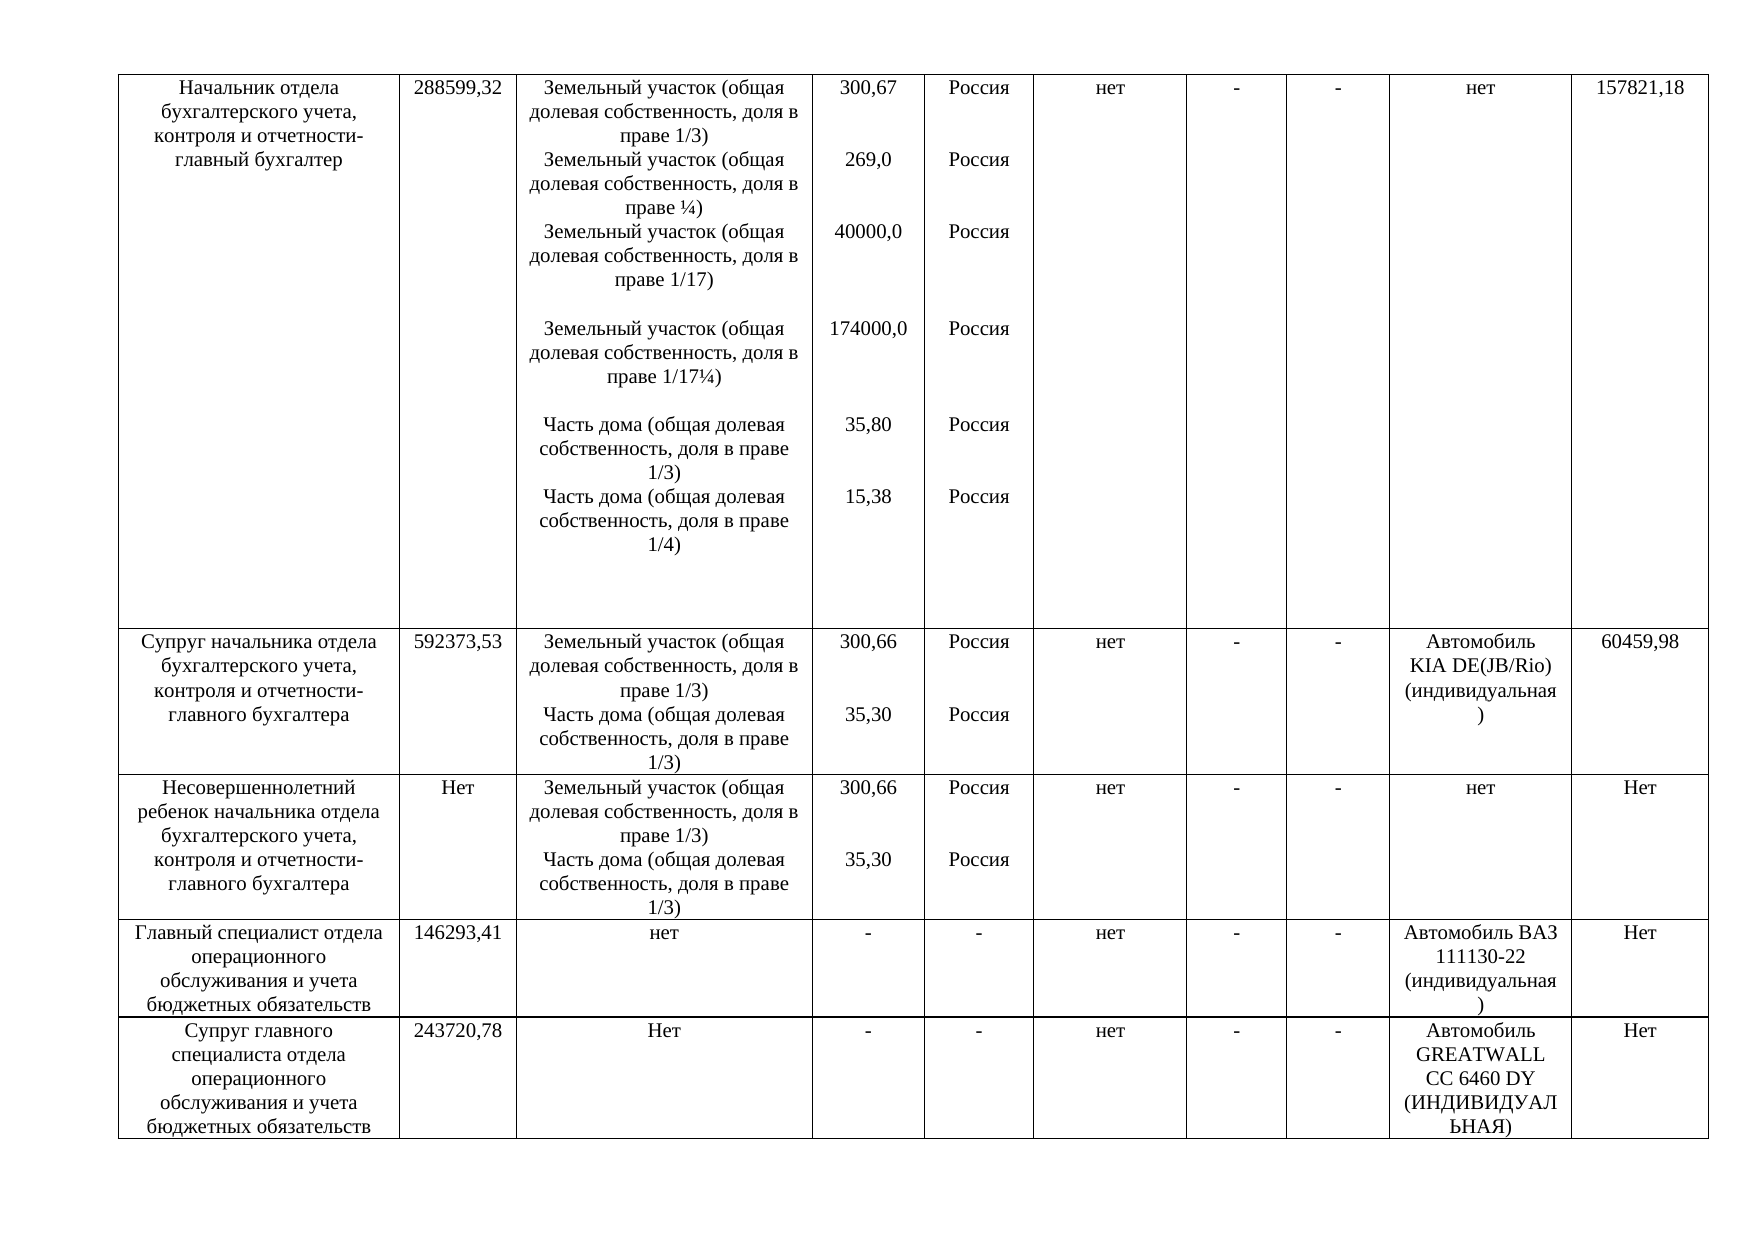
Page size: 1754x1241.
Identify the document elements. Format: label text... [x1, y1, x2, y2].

table_cell Нет [400, 775, 516, 919]
table_cell Россия Россия Россия Россия Россия Россия [925, 75, 1033, 628]
table_cell нет [1034, 1018, 1186, 1138]
table_cell 300,66 35,30 [813, 775, 924, 919]
table_cell Россия Россия [925, 629, 1033, 774]
table_cell 157821,18 [1572, 75, 1708, 628]
table_cell 592373,53 [400, 629, 516, 774]
table_cell Россия Россия [925, 775, 1033, 919]
table_cell Супруг главного специалиста отдела операционного обслуживания и учета бюджетных обязательств [119, 1018, 399, 1138]
table_cell нет [1034, 775, 1186, 919]
table_cell Супруг начальника отдела бухгалтерского учета, контроля и отчетности-главного бухгалтера [119, 629, 399, 774]
table_cell - [1187, 1018, 1286, 1138]
table_cell 243720,78 [400, 1018, 516, 1138]
table_cell 300,66 35,30 [813, 629, 924, 774]
table_cell нет [1034, 920, 1186, 1016]
table_cell 300,67 269,0 40000,0 174000,0 35,80 15,38 [813, 75, 924, 628]
table_cell нет [517, 920, 812, 1016]
table_cell Автомобиль ВАЗ 111130-22 (индивидуальная) [1390, 920, 1571, 1016]
table_cell нет [1034, 75, 1186, 628]
table_cell Земельный участок (общая долевая собственность, доля в праве 1/3) Часть дома (общая долевая собственность, доля в праве 1/3) [517, 775, 812, 919]
table_cell - [1287, 1018, 1389, 1138]
table_cell Автомобиль KIA DE(JB/Rio) (индивидуальная) [1390, 629, 1571, 774]
table_cell нет [1034, 629, 1186, 774]
table_cell Земельный участок (общая долевая собственность, доля в праве 1/3) Земельный участок (общая долевая собственность, доля в праве ¼) Земельный участок (общая долевая собственность, доля в праве 1/17) Земельный участок (общая долевая собственность, доля в праве 1/17¼) Часть дома (общая долевая собственность, доля в праве 1/3) Часть дома (общая долевая собственность, доля в праве 1/4) [517, 75, 812, 628]
table_cell 288599,32 [400, 75, 516, 628]
table_cell Начальник отдела бухгалтерского учета, контроля и отчетности-главный бухгалтер [119, 75, 399, 628]
table_cell Несовершеннолетний ребенок начальника отдела бухгалтерского учета, контроля и отчетности-главного бухгалтера [119, 775, 399, 919]
table_cell Нет [1572, 1018, 1708, 1138]
table_cell Земельный участок (общая долевая собственность, доля в праве 1/3) Часть дома (общая долевая собственность, доля в праве 1/3) [517, 629, 812, 774]
table_cell - [1187, 75, 1286, 628]
table_cell - [1287, 920, 1389, 1016]
table_cell - [925, 1018, 1033, 1138]
table_cell - [1287, 629, 1389, 774]
table_cell Нет [1572, 920, 1708, 1016]
table_cell нет [1390, 775, 1571, 919]
table_cell Автомобиль GREATWALL CC 6460 DY (ИНДИВИДУАЛЬНАЯ) [1390, 1018, 1571, 1138]
table_cell - [1187, 920, 1286, 1016]
table_cell нет [1390, 75, 1571, 628]
table_cell - [1187, 629, 1286, 774]
table_cell 60459,98 [1572, 629, 1708, 774]
table_cell - [925, 920, 1033, 1016]
table_cell Нет [1572, 775, 1708, 919]
table_cell Главный специалист отдела операционного обслуживания и учета бюджетных обязательств [119, 920, 399, 1016]
table_cell - [813, 920, 924, 1016]
table_cell - [813, 1018, 924, 1138]
table_cell - [1287, 775, 1389, 919]
table_cell Нет [517, 1018, 812, 1138]
table_cell - [1187, 775, 1286, 919]
table_cell 146293,41 [400, 920, 516, 1016]
table_cell - [1287, 75, 1389, 628]
